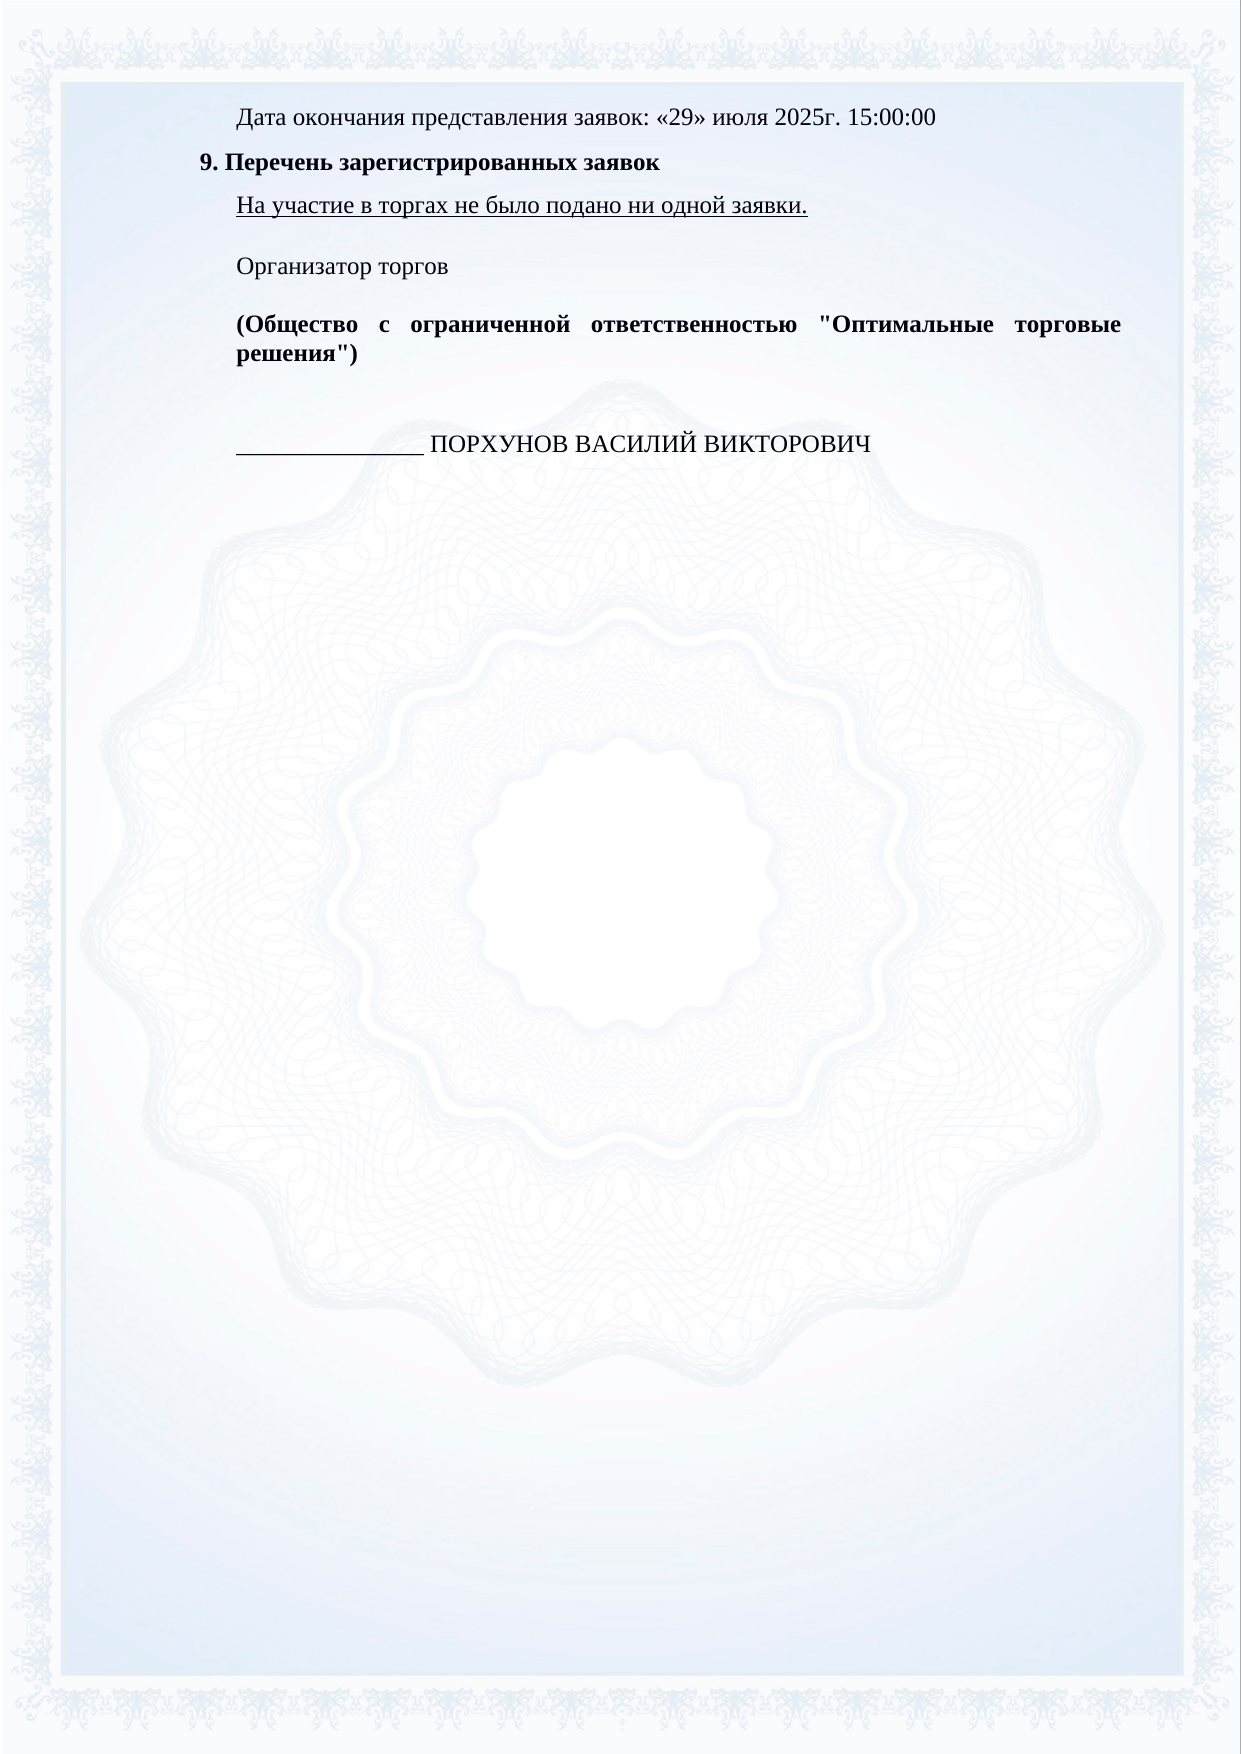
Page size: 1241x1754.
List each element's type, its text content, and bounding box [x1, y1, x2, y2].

text Организатор торгов [236, 251, 1122, 280]
text На участие в торгах не было подано ни одной заявки. [192, 191, 1122, 219]
text 9. Перечень зарегистрированных заявок [177, 147, 1122, 175]
text _______________ ПОРХУНОВ ВАСИЛИЙ ВИКТОРОВИЧ [236, 429, 1122, 458]
picture [2, 1, 1241, 1754]
text Дата окончания представления заявок: «29» июля 2025г. 15:00:00 [192, 102, 1122, 131]
text (Общество с ограниченной ответственностью "Оптимальные торговые решения") [236, 309, 1122, 367]
